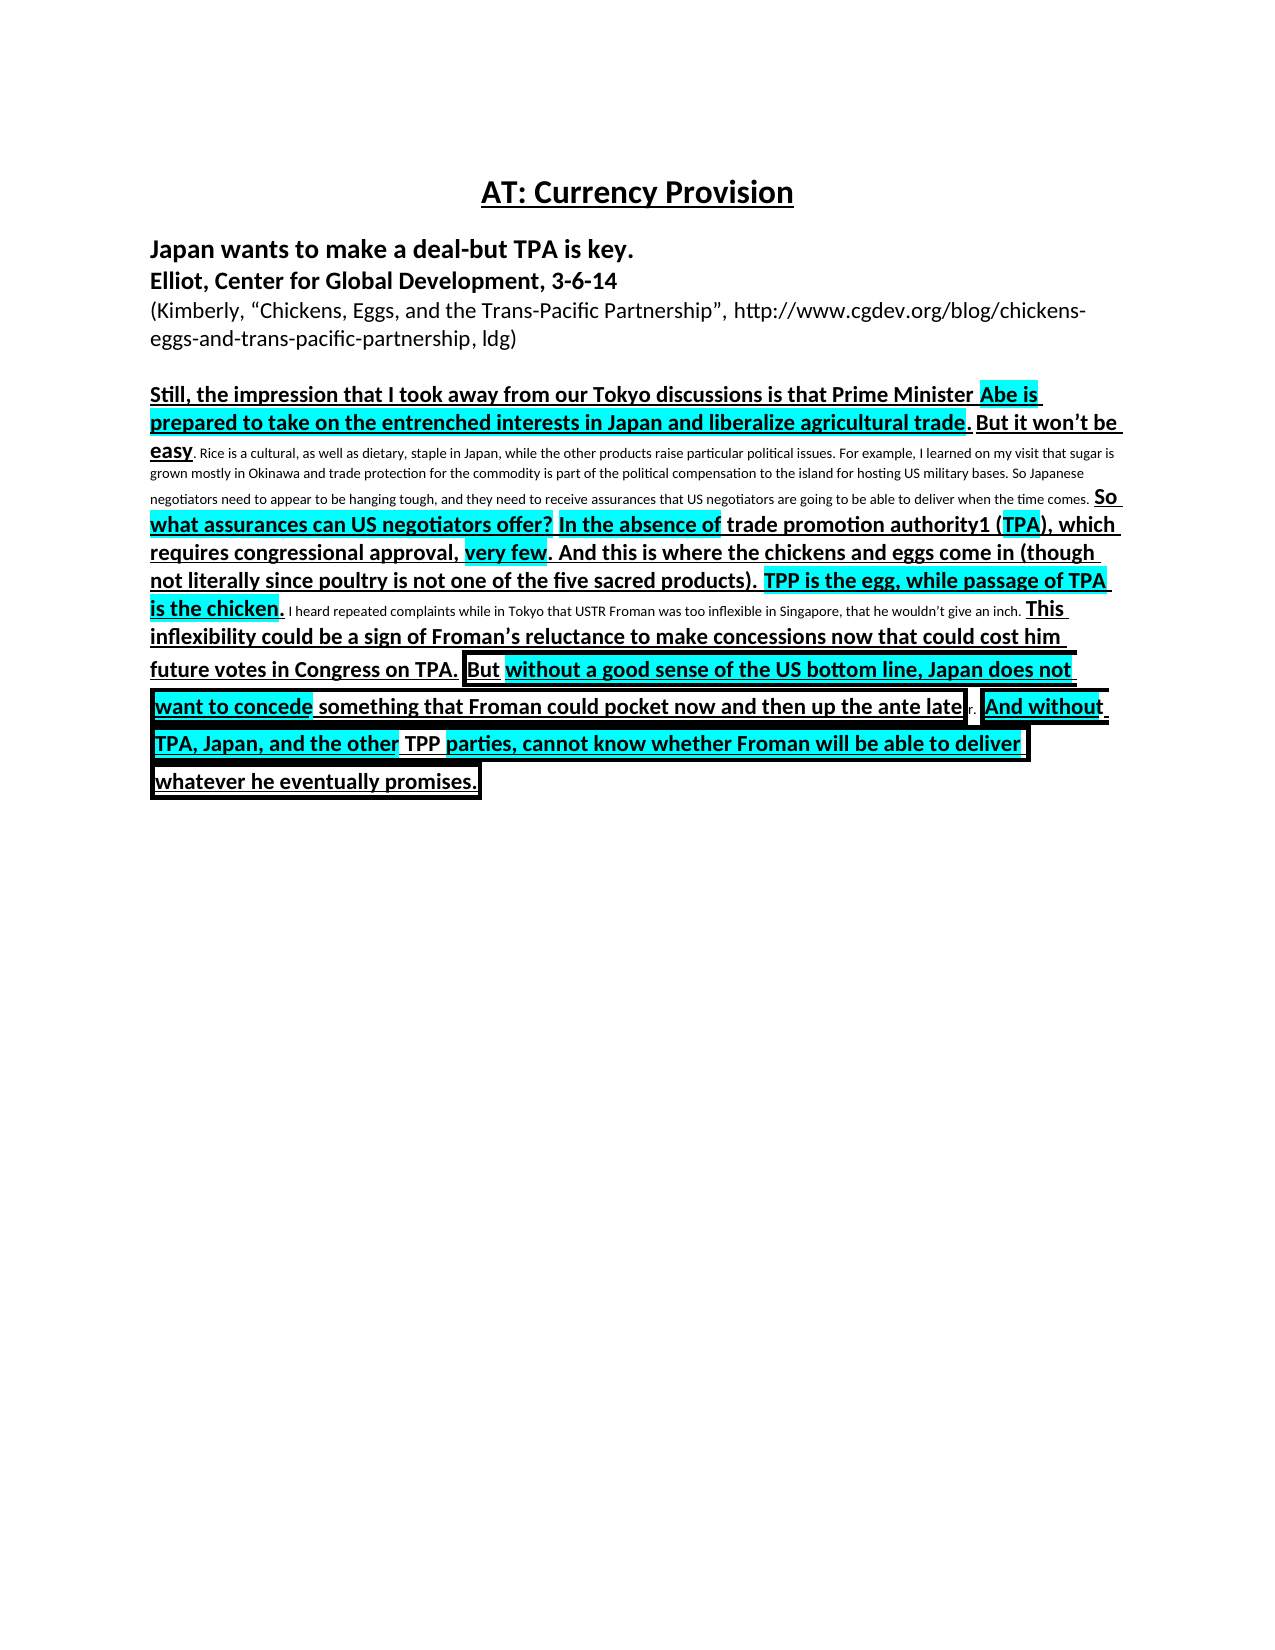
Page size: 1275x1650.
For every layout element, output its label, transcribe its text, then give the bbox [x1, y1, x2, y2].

text (Kimberly, “Chickens, Eggs, and the Trans-Pacific Partnership”, http://www.cgdev.org/blog/chickens-eggs-and-trans-pacific-partnership, ldg) [150, 296, 1125, 352]
subtitle AT: Currency Provision [150, 171, 1125, 212]
text Still, the impression that I took away from our Tokyo discussions is that Prime Minister Abe is prepared to take on the entrenched interests in Japan and liberalize agricultural trade. But it won’t be easy. Rice is a cultural, as well as dietary, staple in Japan, while the other products raise particular political issues. For example, I learned on my visit that sugar is grown mostly in Okinawa and trade protection for the commodity is part of the political compensation to the island for hosting US military bases. So Japanese negotiators need to appear to be hanging tough, and they need to receive assurances that US negotiators are going to be able to deliver when the time comes. So what assurances can US negotiators offer? In the absence of trade promotion authority1 (TPA), which requires congressional approval, very few. And this is where the chickens and eggs come in (though not literally since poultry is not one of the five sacred products). TPP is the egg, while passage of TPA is the chicken. I heard repeated complaints while in Tokyo that USTR Froman was too inflexible in Singapore, that he wouldn’t give an inch. This inflexibility could be a sign of Froman’s reluctance to make concessions now that could cost him future votes in Congress on TPA. But without a good sense of the US bottom line, Japan does not want to concede something that Froman could pocket now and then up the ante later. And without TPA, Japan, and the other TPP parties, cannot know whether Froman will be able to deliver whatever he eventually promises. [150, 380, 1125, 799]
text Elliot, Center for Global Development, 3-6-14 [150, 265, 1125, 296]
subtitle Japan wants to make a deal-but TPA is key. [150, 232, 1125, 265]
